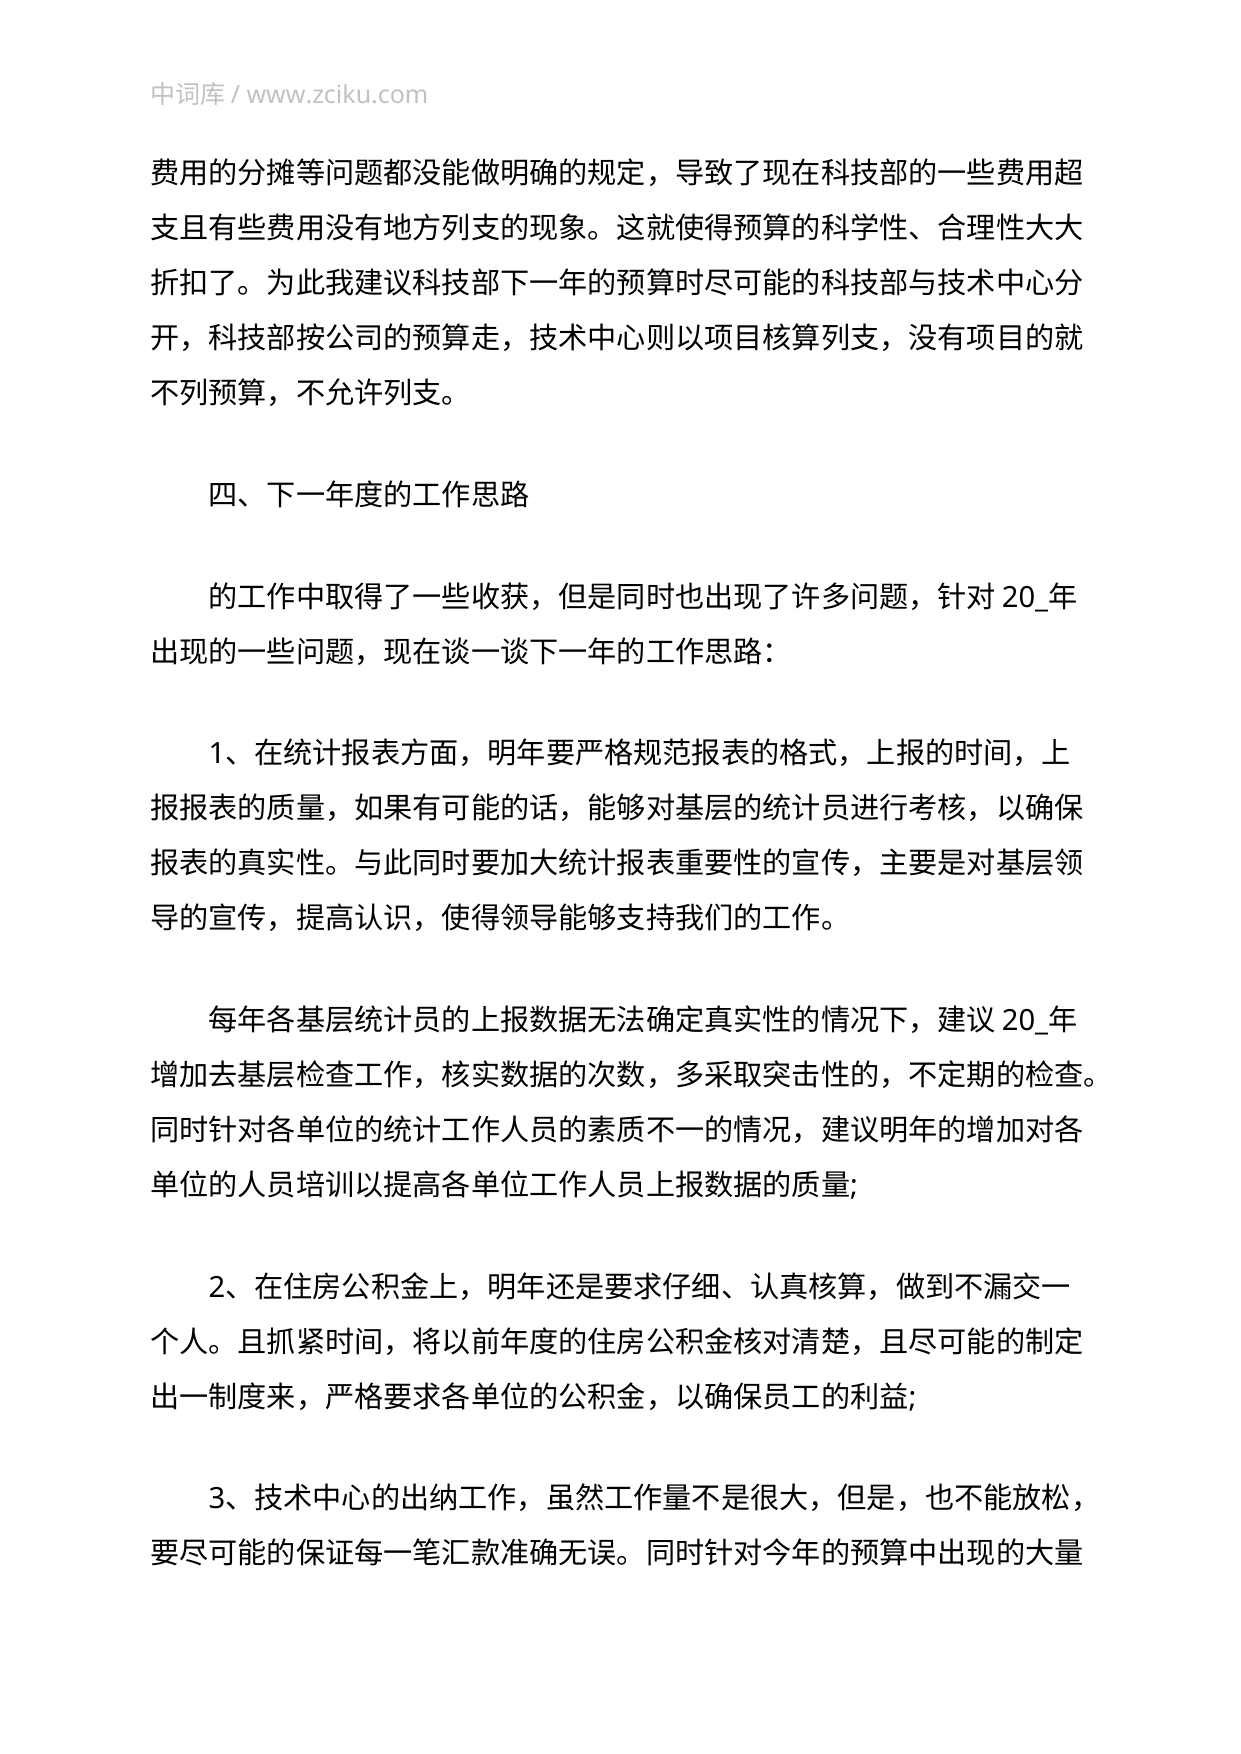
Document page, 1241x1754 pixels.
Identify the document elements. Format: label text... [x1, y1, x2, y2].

text 的工作中取得了一些收获，但是同时也出现了许多问题，针对20_年出现的一些问题，现在谈一谈下一年的工作思路： [150, 573, 1090, 670]
text 2、在住房公积金上，明年还是要求仔细、认真核算，做到不漏交一个人。且抓紧时间，将以前年度的住房公积金核对清楚，且尽可能的制定出一制度来，严格要求各单位的公积金，以确保员工的利益; [150, 1263, 1090, 1416]
text 1、在统计报表方面，明年要严格规范报表的格式，上报的时间，上报报表的质量，如果有可能的话，能够对基层的统计员进行考核，以确保报表的真实性。与此同时要加大统计报表重要性的宣传，主要是对基层领导的宣传，提高认识，使得领导能够支持我们的工作。 [150, 730, 1090, 937]
text 四、下一年度的工作思路 [150, 471, 1090, 514]
text 每年各基层统计员的上报数据无法确定真实性的情况下，建议20_年增加去基层检查工作，核实数据的次数，多采取突击性的，不定期的检查。同时针对各单位的统计工作人员的素质不一的情况，建议明年的增加对各单位的人员培训以提高各单位工作人员上报数据的质量; [150, 996, 1090, 1204]
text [150, 1475, 1090, 1572]
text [150, 150, 1090, 412]
